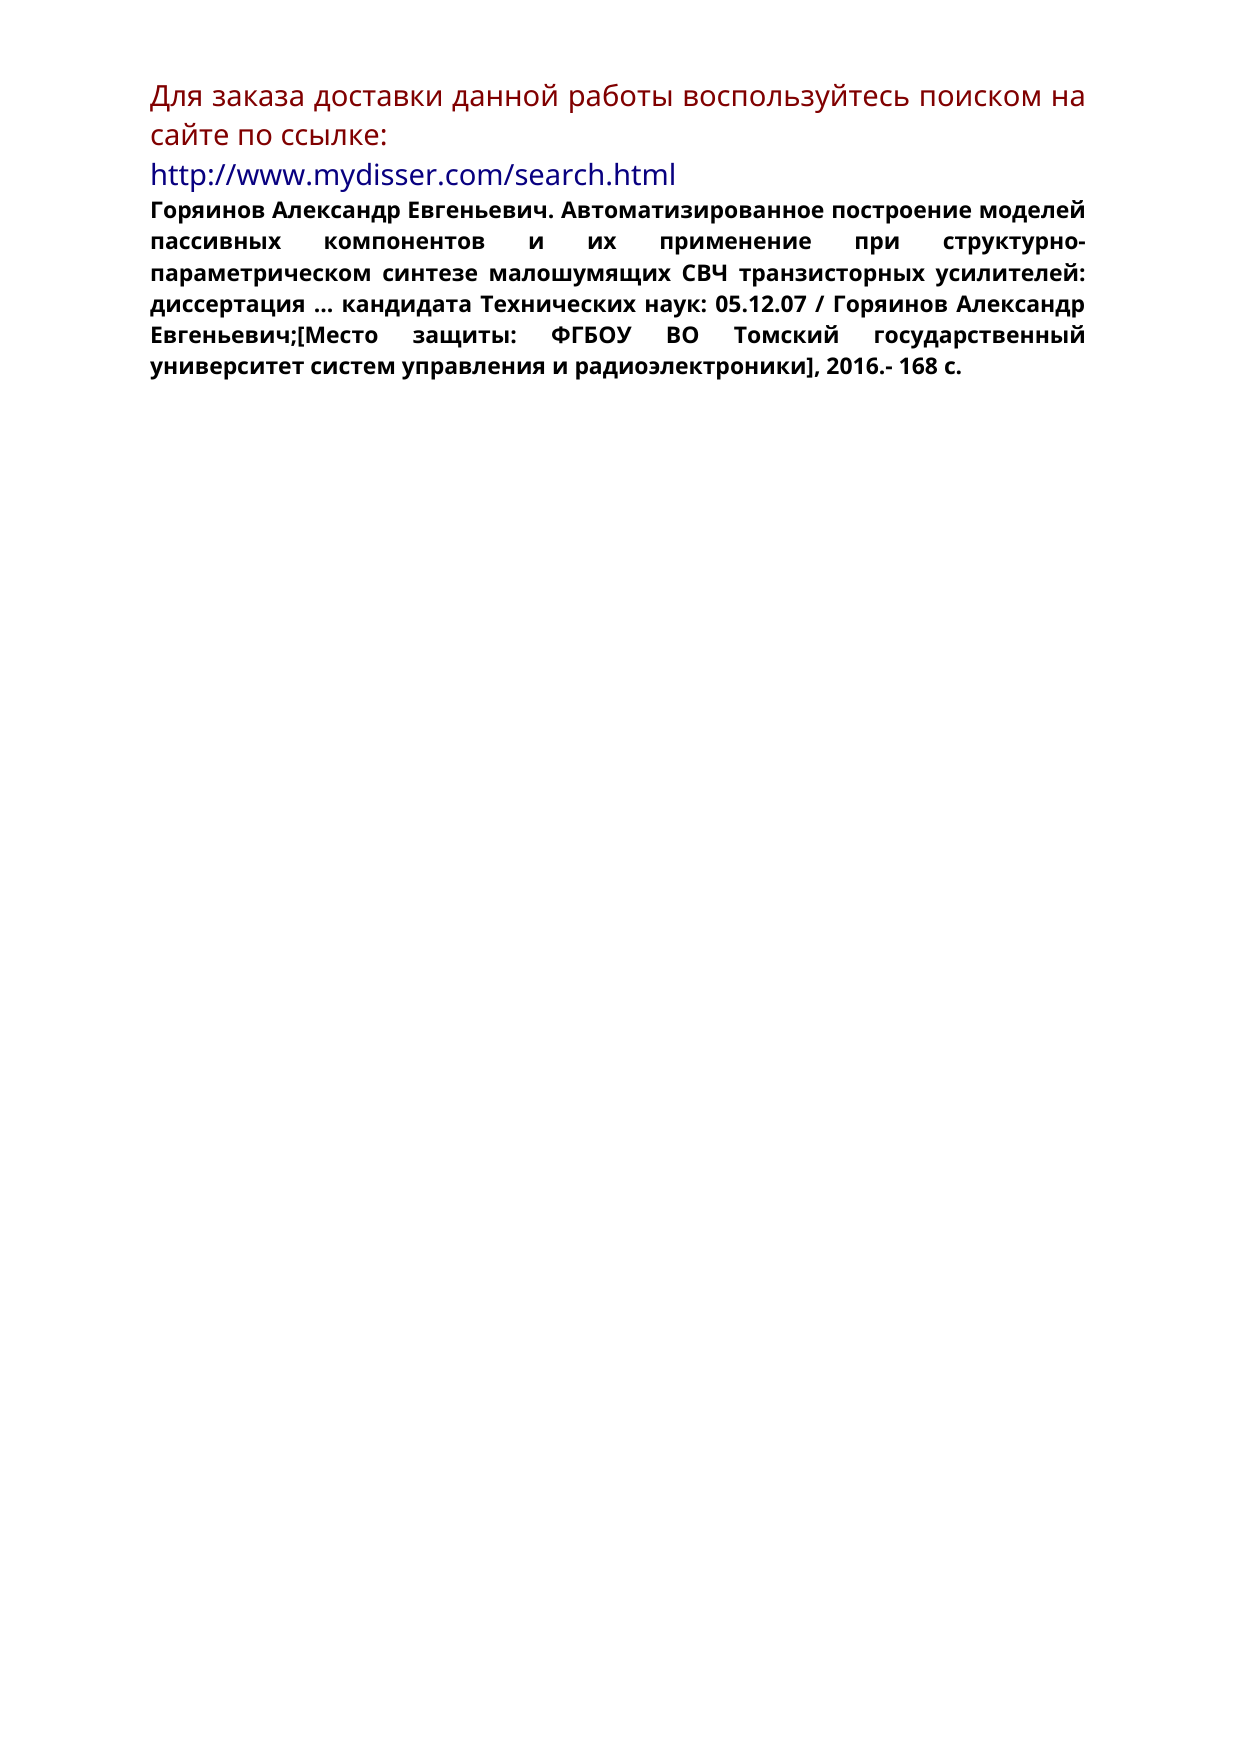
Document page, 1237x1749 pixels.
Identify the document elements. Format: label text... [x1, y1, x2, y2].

text Горяинов Александр Евгеньевич. Автоматизированное построение моделей пассивных компонентов и их применение при структурно-параметрическом синтезе малошумящих СВЧ транзисторных усилителей: диссертация ... кандидата Технических наук: 05.12.07 / Горяинов Александр Евгеньевич;[Место защиты: ФГБОУ ВО Томский государственный университет систем управления и радиоэлектроники], 2016.- 168 с. [150, 194, 1086, 382]
